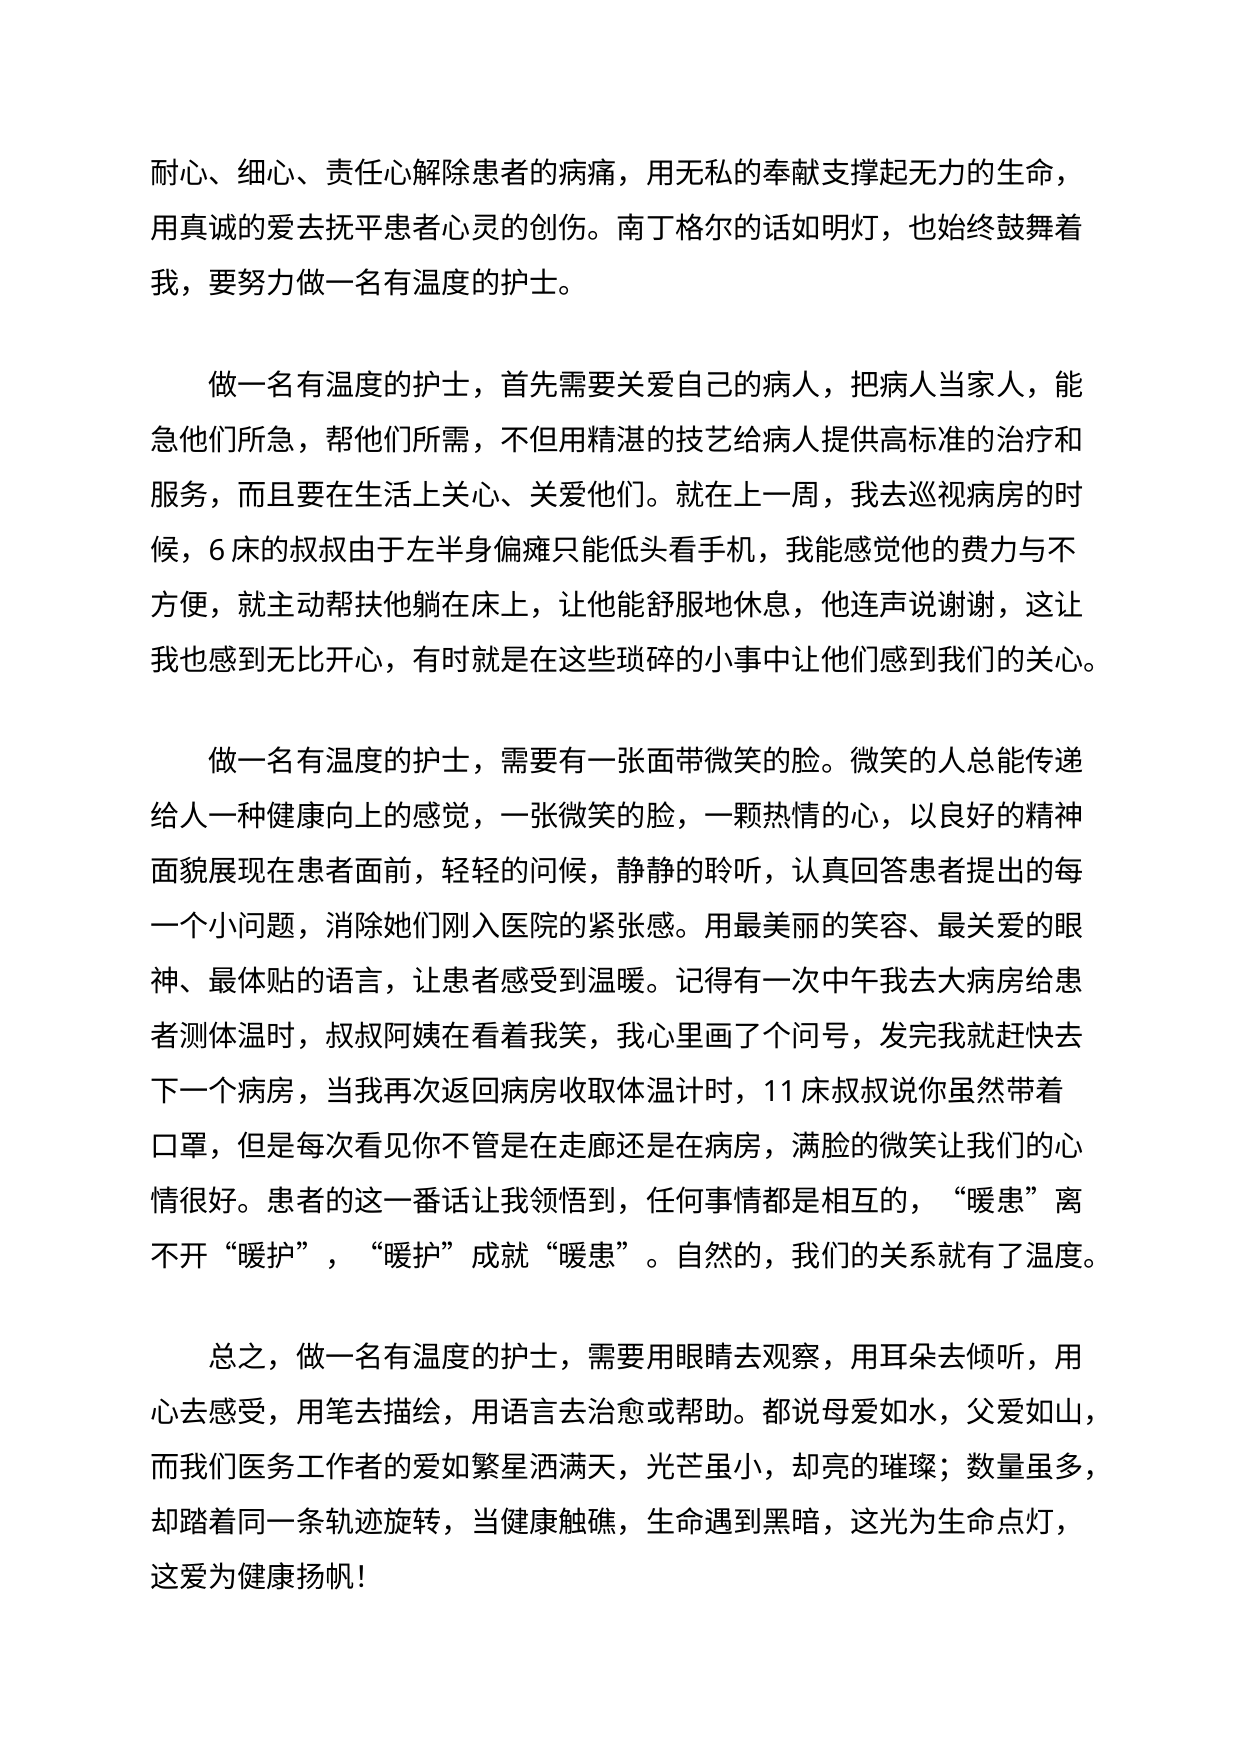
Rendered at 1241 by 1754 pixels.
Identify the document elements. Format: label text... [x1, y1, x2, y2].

text 做一名有温度的护士，首先需要关爱自己的病人，把病人当家人，能急他们所急，帮他们所需，不但用精湛的技艺给病人提供高标准的治疗和服务，而且要在生活上关心、关爱他们。就在上一周，我去巡视病房的时候，6床的叔叔由于左半身偏瘫只能低头看手机，我能感觉他的费力与不方便，就主动帮扶他躺在床上，让他能舒服地休息，他连声说谢谢，这让我也感到无比开心，有时就是在这些琐碎的小事中让他们感到我们的关心。 [150, 362, 1090, 678]
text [150, 150, 1090, 302]
text 做一名有温度的护士，需要有一张面带微笑的脸。微笑的人总能传递给人一种健康向上的感觉，一张微笑的脸，一颗热情的心，以良好的精神面貌展现在患者面前，轻轻的问候，静静的聆听，认真回答患者提出的每一个小问题，消除她们刚入医院的紧张感。用最美丽的笑容、最关爱的眼神、最体贴的语言，让患者感受到温暖。记得有一次中午我去大病房给患者测体温时，叔叔阿姨在看着我笑，我心里画了个问号，发完我就赶快去下一个病房，当我再次返回病房收取体温计时，11床叔叔说你虽然带着口罩，但是每次看见你不管是在走廊还是在病房，满脸的微笑让我们的心情很好。患者的这一番话让我领悟到，任何事情都是相互的，“暖患”离不开“暖护”，“暖护”成就“暖患”。自然的，我们的关系就有了温度。 [150, 738, 1090, 1274]
text 总之，做一名有温度的护士，需要用眼睛去观察，用耳朵去倾听，用心去感受，用笔去描绘，用语言去治愈或帮助。都说母爱如水，父爱如山，而我们医务工作者的爱如繁星洒满天，光芒虽小，却亮的璀璨；数量虽多，却踏着同一条轨迹旋转，当健康触礁，生命遇到黑暗，这光为生命点灯，这爱为健康扬帆！ [150, 1334, 1090, 1596]
